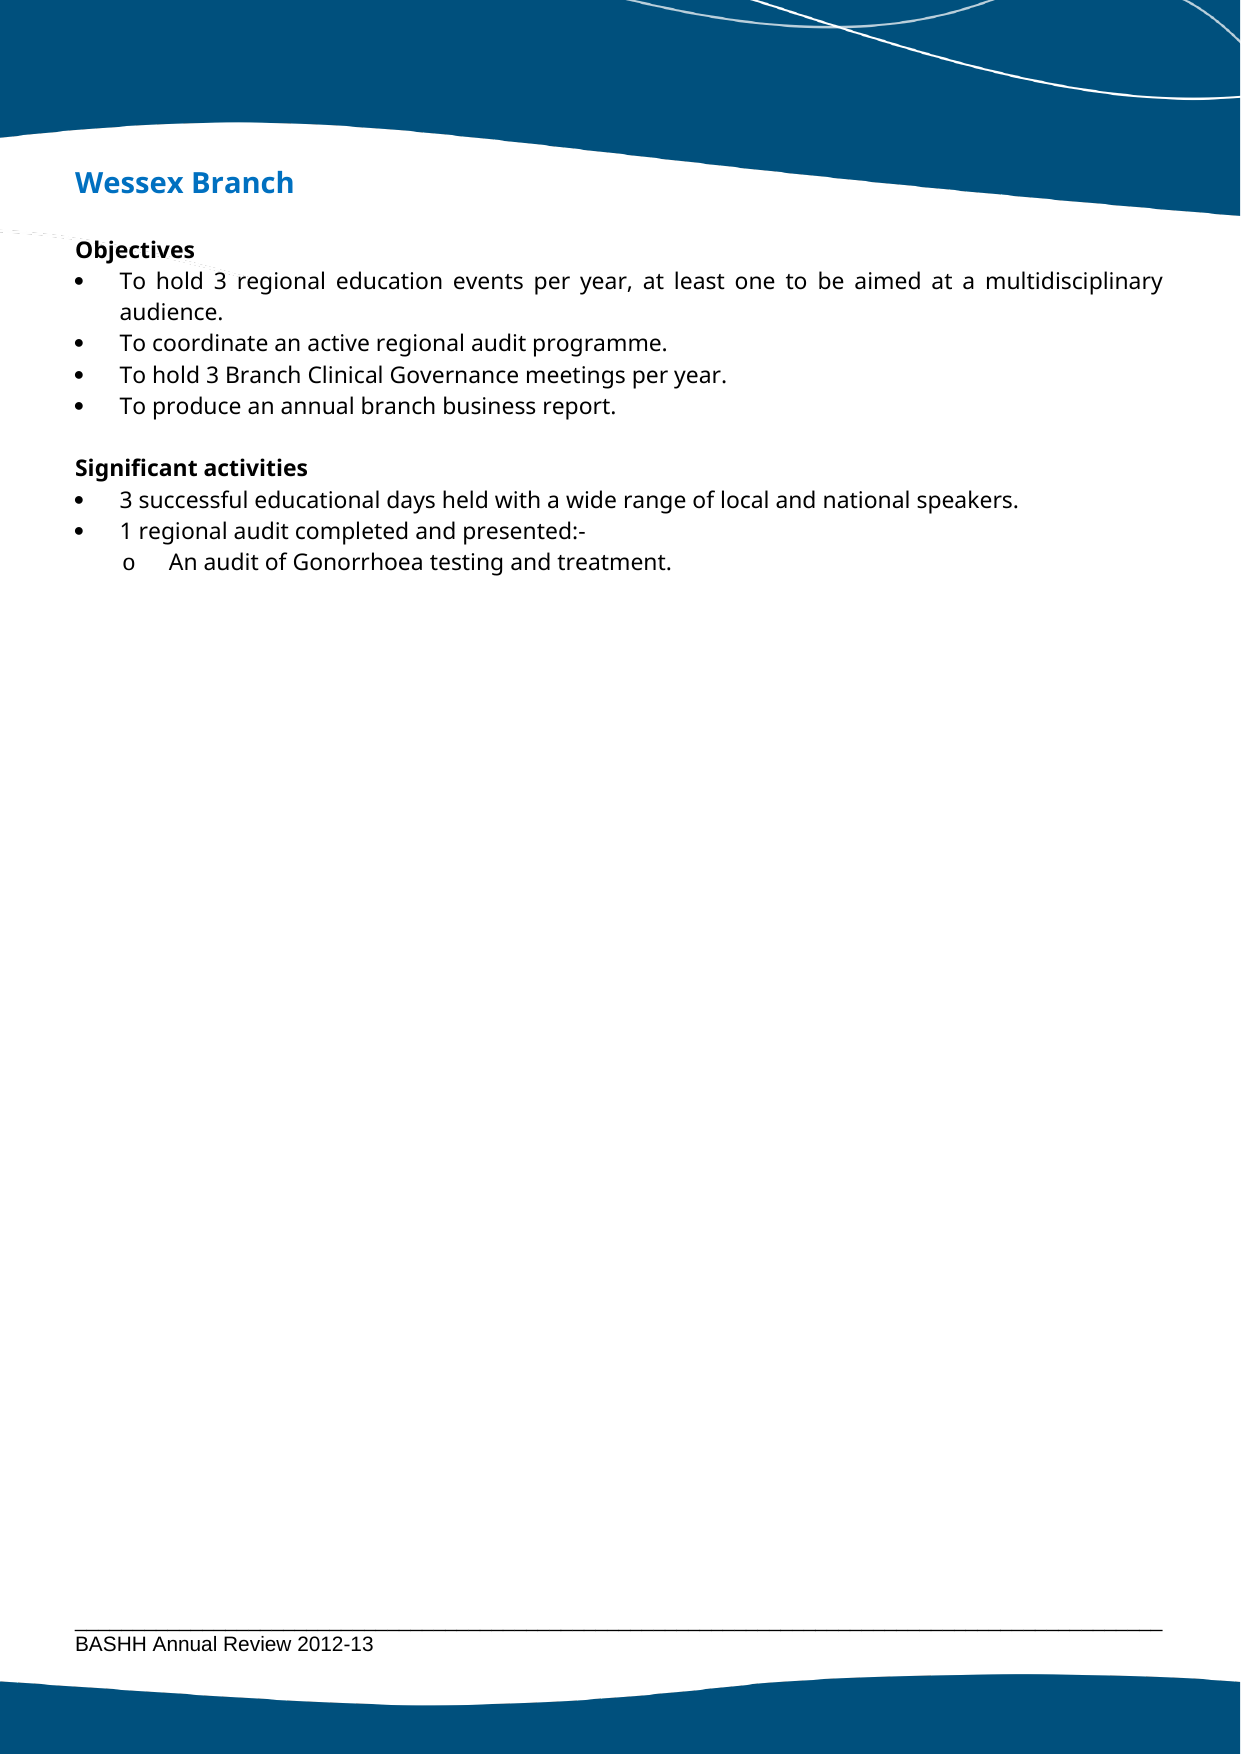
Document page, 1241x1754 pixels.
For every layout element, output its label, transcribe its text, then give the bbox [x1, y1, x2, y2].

text Significant activities [75, 452, 1165, 483]
list 1 regional audit completed and presented:- [75, 515, 1155, 546]
picture [0, 1644, 1241, 1754]
list To hold 3 Branch Clinical Governance meetings per year. [75, 358, 1165, 390]
list 3 successful educational days held with a wide range of local and national speakers. [75, 483, 1155, 515]
picture [0, 0, 1241, 282]
list To coordinate an active regional audit programme. [75, 327, 1165, 358]
text Objectives [75, 233, 1155, 265]
list To hold 3 regional education events per year, at least one to be aimed at a multidisciplinary audience. [75, 265, 1165, 327]
list To produce an annual branch business report. [75, 390, 1165, 421]
text Wessex Branch [75, 163, 1165, 202]
list An audit of Gonorrhoea testing and treatment. [122, 546, 1155, 577]
